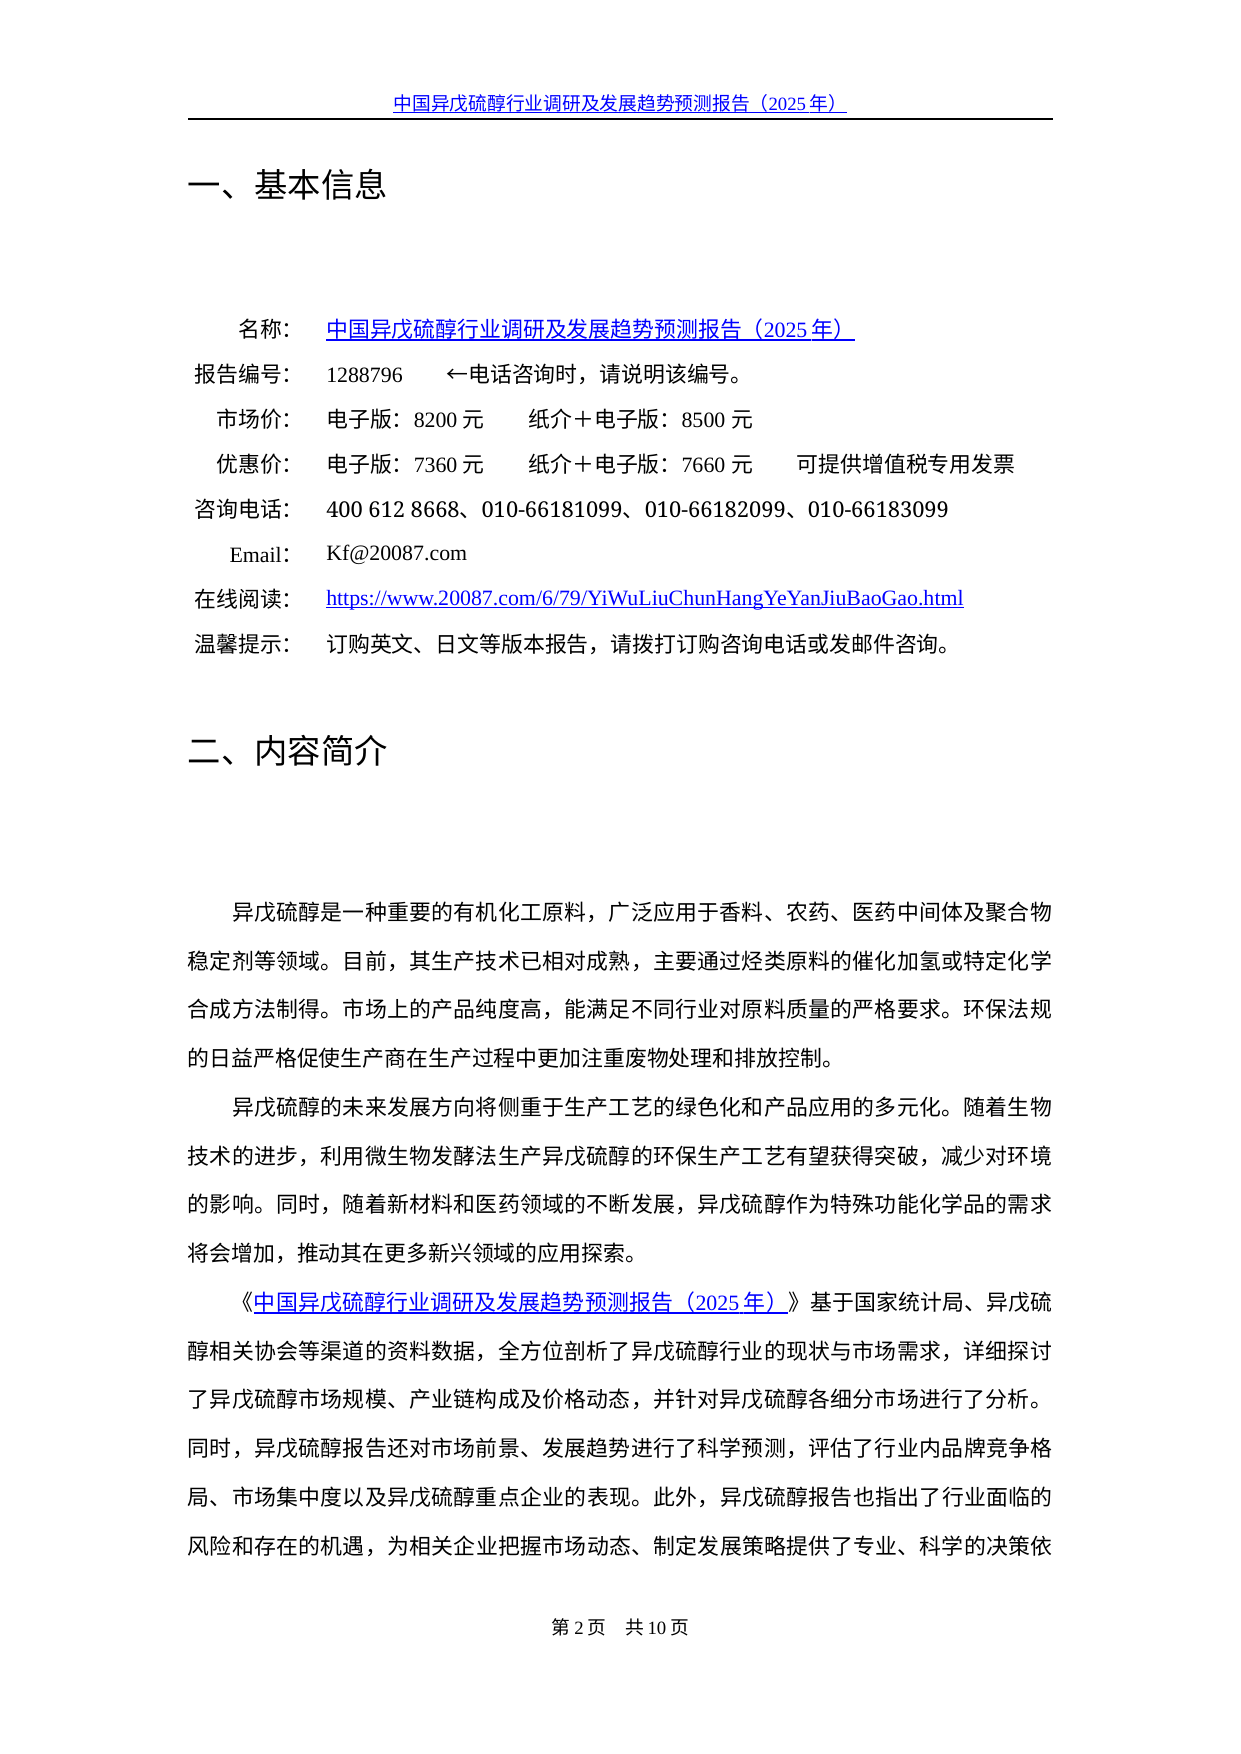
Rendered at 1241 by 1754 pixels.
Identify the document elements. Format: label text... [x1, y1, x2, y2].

table_cell 1288796 ←电话咨询时，请说明该编号。 [315, 357, 1073, 402]
table_cell Email： [167, 537, 315, 582]
table_cell Kf@20087.com [315, 537, 1073, 582]
table_header 中国异戊硫醇行业调研及发展趋势预测报告（2025年） [315, 312, 1073, 357]
table_cell 电子版：8200 元 纸介＋电子版：8500 元 [315, 402, 1073, 447]
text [187, 894, 1053, 1561]
table_header 名称： [167, 312, 315, 357]
title 一、基本信息 [187, 150, 1053, 215]
table_cell 优惠价： [167, 447, 315, 492]
table_cell [315, 582, 1073, 627]
table_cell 在线阅读： [167, 582, 315, 627]
table_cell 订购英文、日文等版本报告，请拨打订购咨询电话或发邮件咨询。 [315, 627, 1073, 672]
table_cell 电子版：7360 元 纸介＋电子版：7660 元 可提供增值税专用发票 [315, 447, 1073, 492]
table_cell 400 612 8668、010-66181099、010-66182099、010-66183099 [315, 492, 1073, 537]
table_cell 报告编号： [167, 357, 315, 402]
table_cell 市场价： [167, 402, 315, 447]
title 二、内容简介 [187, 717, 1053, 782]
table_cell 温馨提示： [167, 627, 315, 672]
table_cell 咨询电话： [167, 492, 315, 537]
